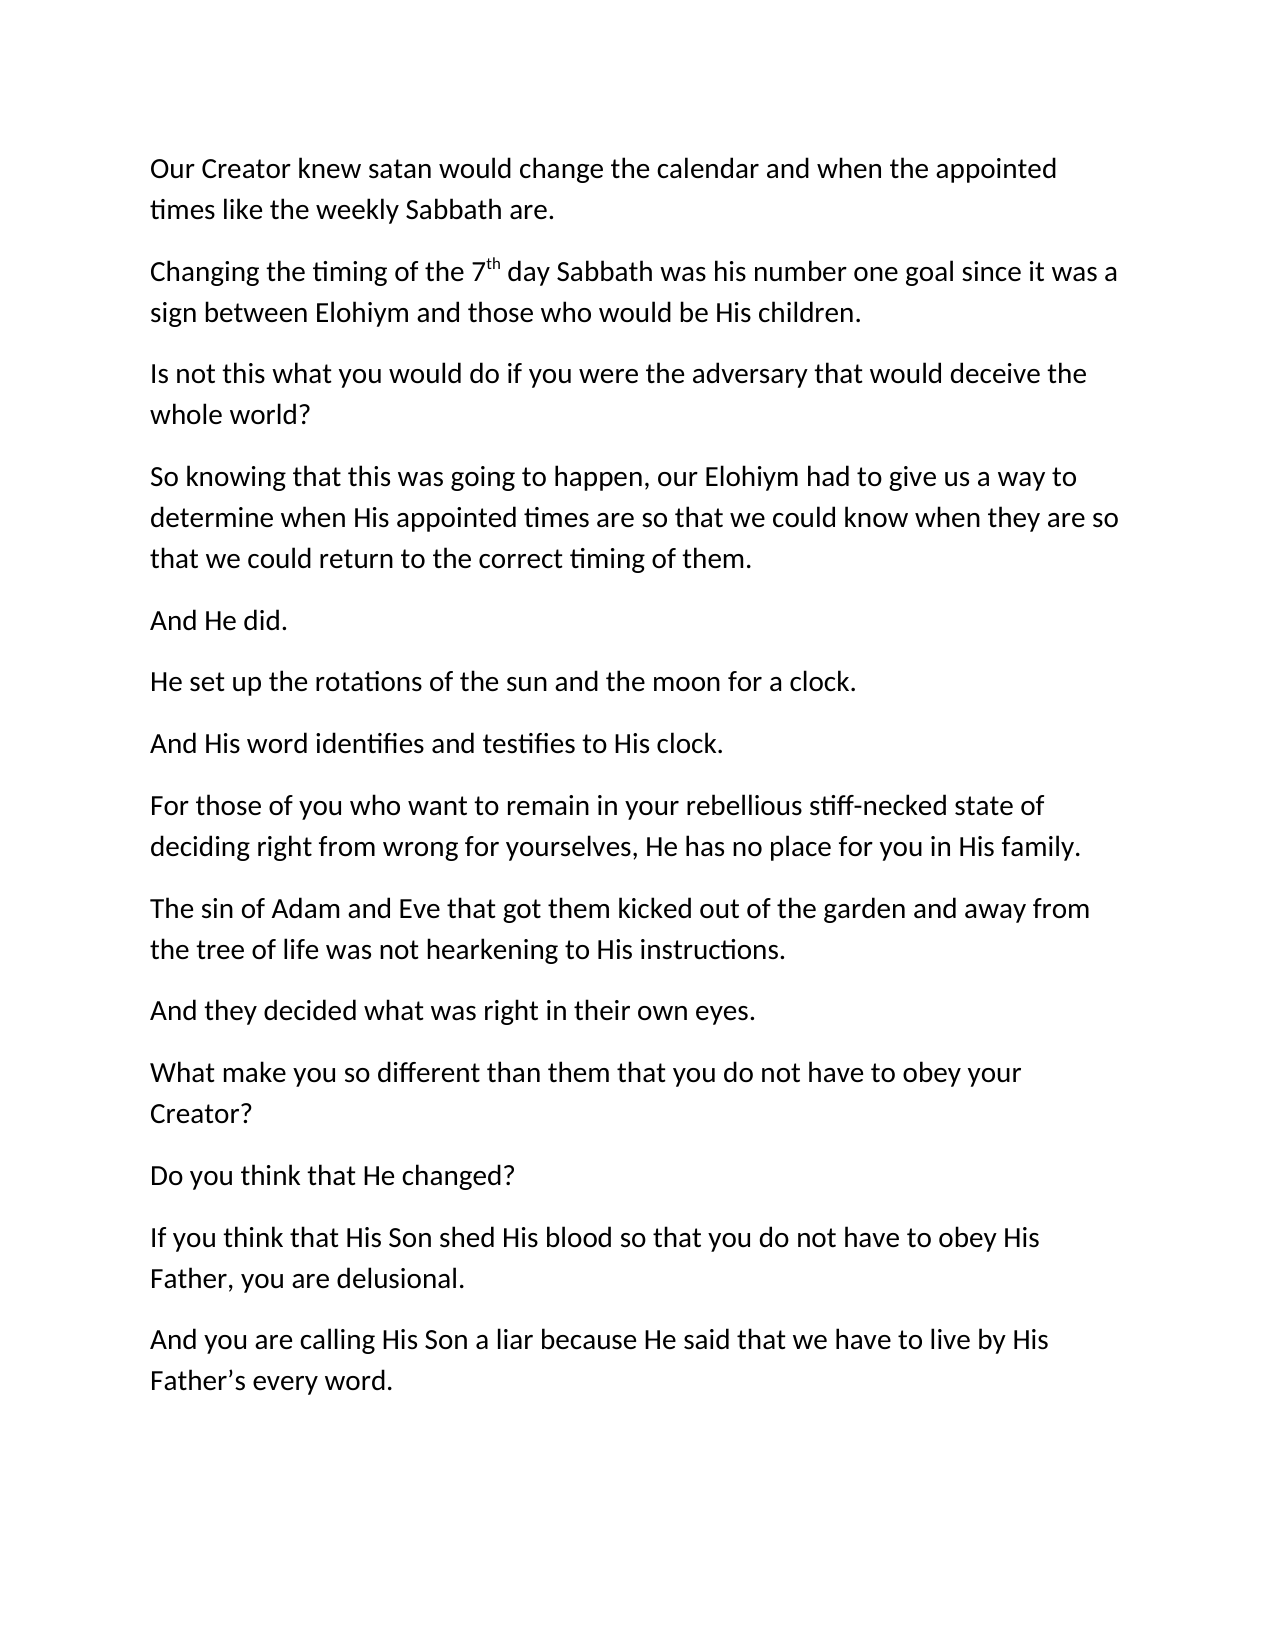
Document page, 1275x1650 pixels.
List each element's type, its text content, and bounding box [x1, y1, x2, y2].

text So knowing that this was going to happen, our Elohiym had to give us a way to determine when His appointed times are so that we could know when they are so that we could return to the correct timing of them. [150, 458, 1125, 576]
text Changing the timing of the 7th day Sabbath was his number one goal since it was a sign between Elohiym and those who would be His children. [150, 253, 1125, 329]
text And you are calling His Son a liar because He said that we have to live by His Father’s every word. [150, 1321, 1125, 1398]
text What make you so different than them that you do not have to obey your Creator? [150, 1054, 1125, 1131]
text And they decided what was right in their own eyes. [150, 992, 1125, 1028]
text Do you think that He changed? [150, 1157, 1125, 1193]
text If you think that His Son shed His blood so that you do not have to obey His Father, you are delusional. [150, 1219, 1125, 1295]
text And He did. [150, 602, 1125, 637]
text Our Creator knew satan would change the calendar and when the appointed times like the weekly Sabbath are. [150, 150, 1125, 227]
text Is not this what you would do if you were the adversary that would deceive the whole world? [150, 355, 1125, 432]
text For those of you who want to remain in your rebellious stiff-necked state of deciding right from wrong for yourselves, He has no place for you in His family. [150, 787, 1125, 864]
text The sin of Adam and Eve that got them kicked out of the garden and away from the tree of life was not hearkening to His instructions. [150, 890, 1125, 966]
text And His word identifies and testifies to His clock. [150, 725, 1125, 761]
text He set up the rotations of the sun and the moon for a clock. [150, 663, 1125, 699]
